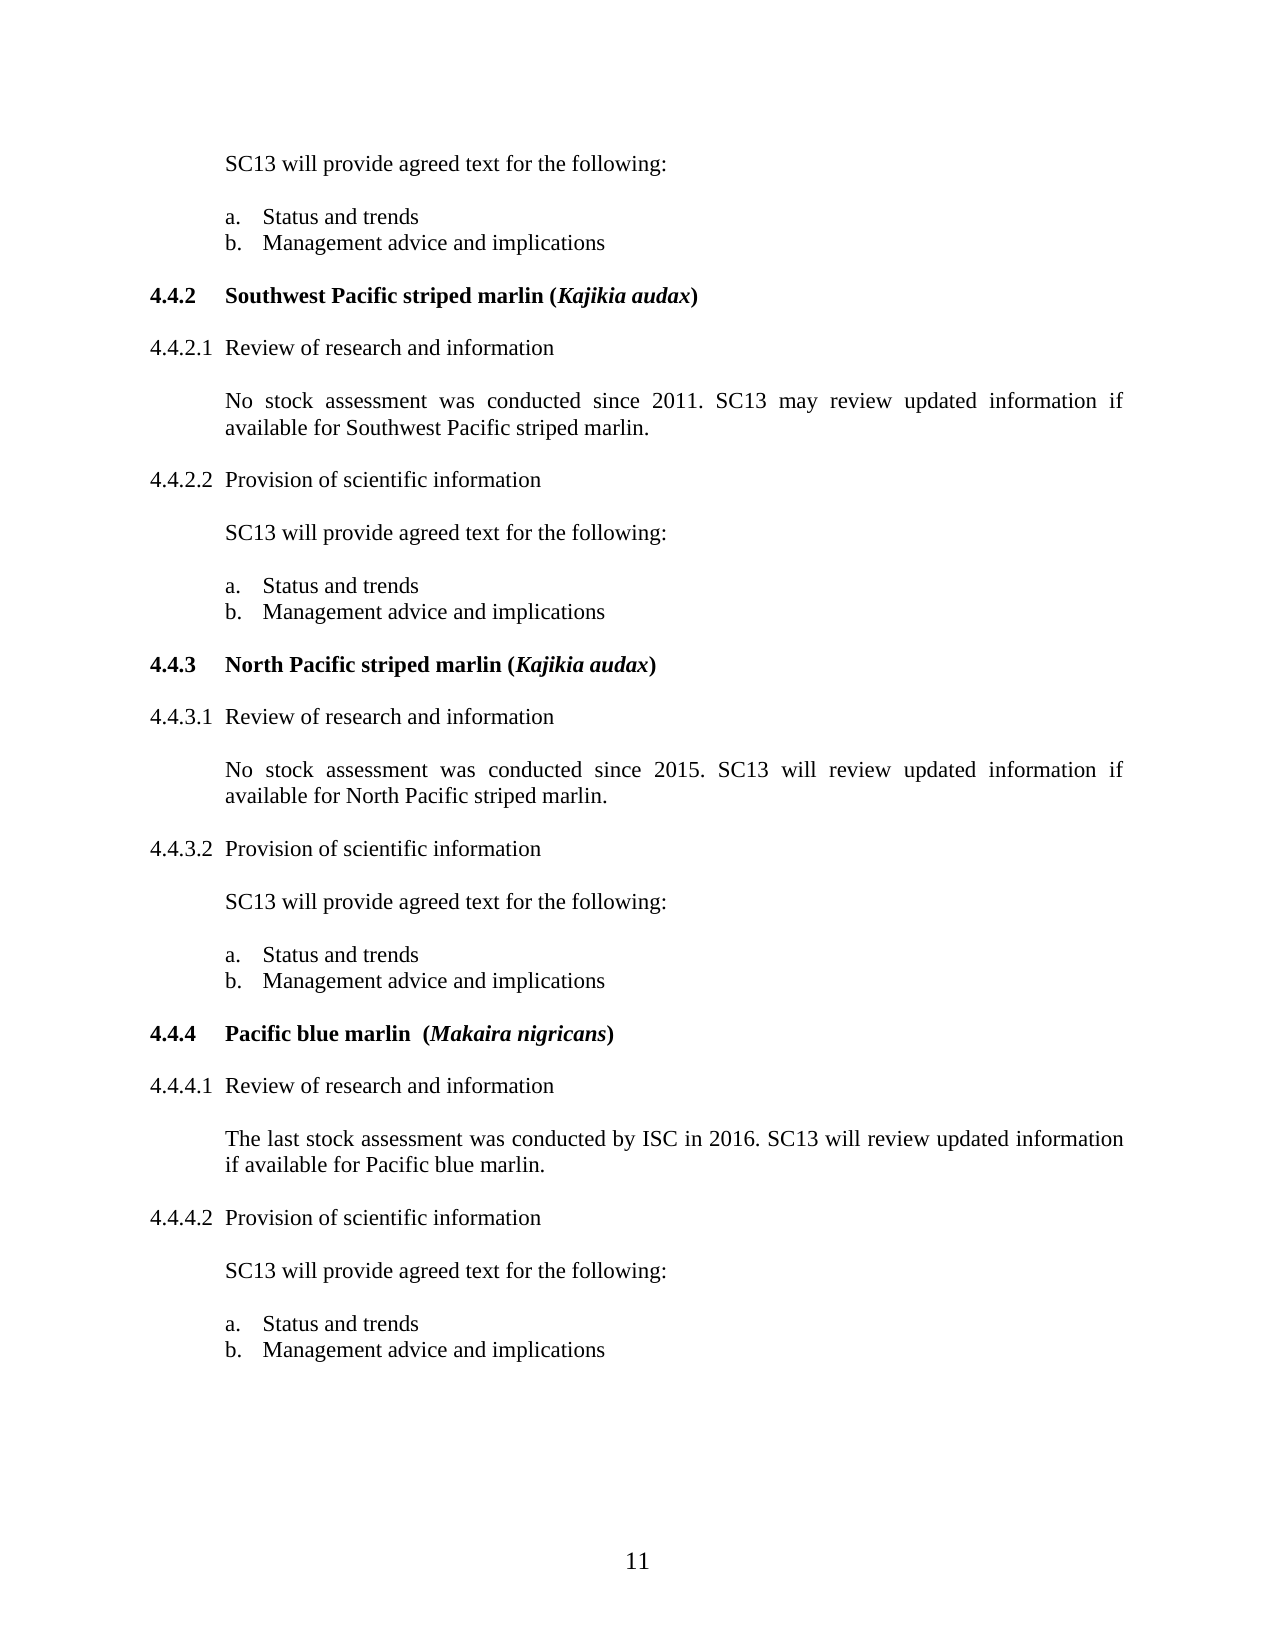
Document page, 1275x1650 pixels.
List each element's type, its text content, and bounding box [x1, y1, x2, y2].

list Management advice and implications [225, 229, 1125, 255]
list Provision of scientific information [150, 1204, 1125, 1231]
list Status and trends [225, 1309, 1125, 1336]
text SC13 will provide agreed text for the following: [225, 150, 1125, 176]
list No stock assessment was conducted since 2011. SC13 may review updated information if available for Southwest Pacific striped marlin. [225, 387, 1125, 440]
list Review of research and information [150, 703, 1125, 730]
text SC13 will provide agreed text for the following: [225, 888, 1125, 914]
list Status and trends [225, 203, 1125, 229]
list Provision of scientific information [150, 466, 1125, 493]
list Status and trends [225, 572, 1125, 598]
list Provision of scientific information [150, 835, 1125, 862]
list Pacific blue marlin (Makaira nigricans) [150, 1020, 1125, 1046]
text SC13 will provide agreed text for the following: [225, 1257, 1125, 1283]
list Southwest Pacific striped marlin (Kajikia audax) [150, 282, 1125, 308]
list No stock assessment was conducted since 2015. SC13 will review updated information if available for North Pacific striped marlin. [225, 756, 1125, 809]
text SC13 will provide agreed text for the following: [225, 519, 1125, 545]
list Review of research and information [150, 1072, 1125, 1099]
list Status and trends [225, 941, 1125, 967]
list Review of research and information [150, 334, 1125, 361]
list The last stock assessment was conducted by ISC in 2016. SC13 will review updated information if available for Pacific blue marlin. [225, 1125, 1125, 1178]
list Management advice and implications [225, 967, 1125, 993]
list Management advice and implications [225, 1336, 1125, 1362]
list Management advice and implications [225, 598, 1125, 624]
list North Pacific striped marlin (Kajikia audax) [150, 651, 1125, 677]
